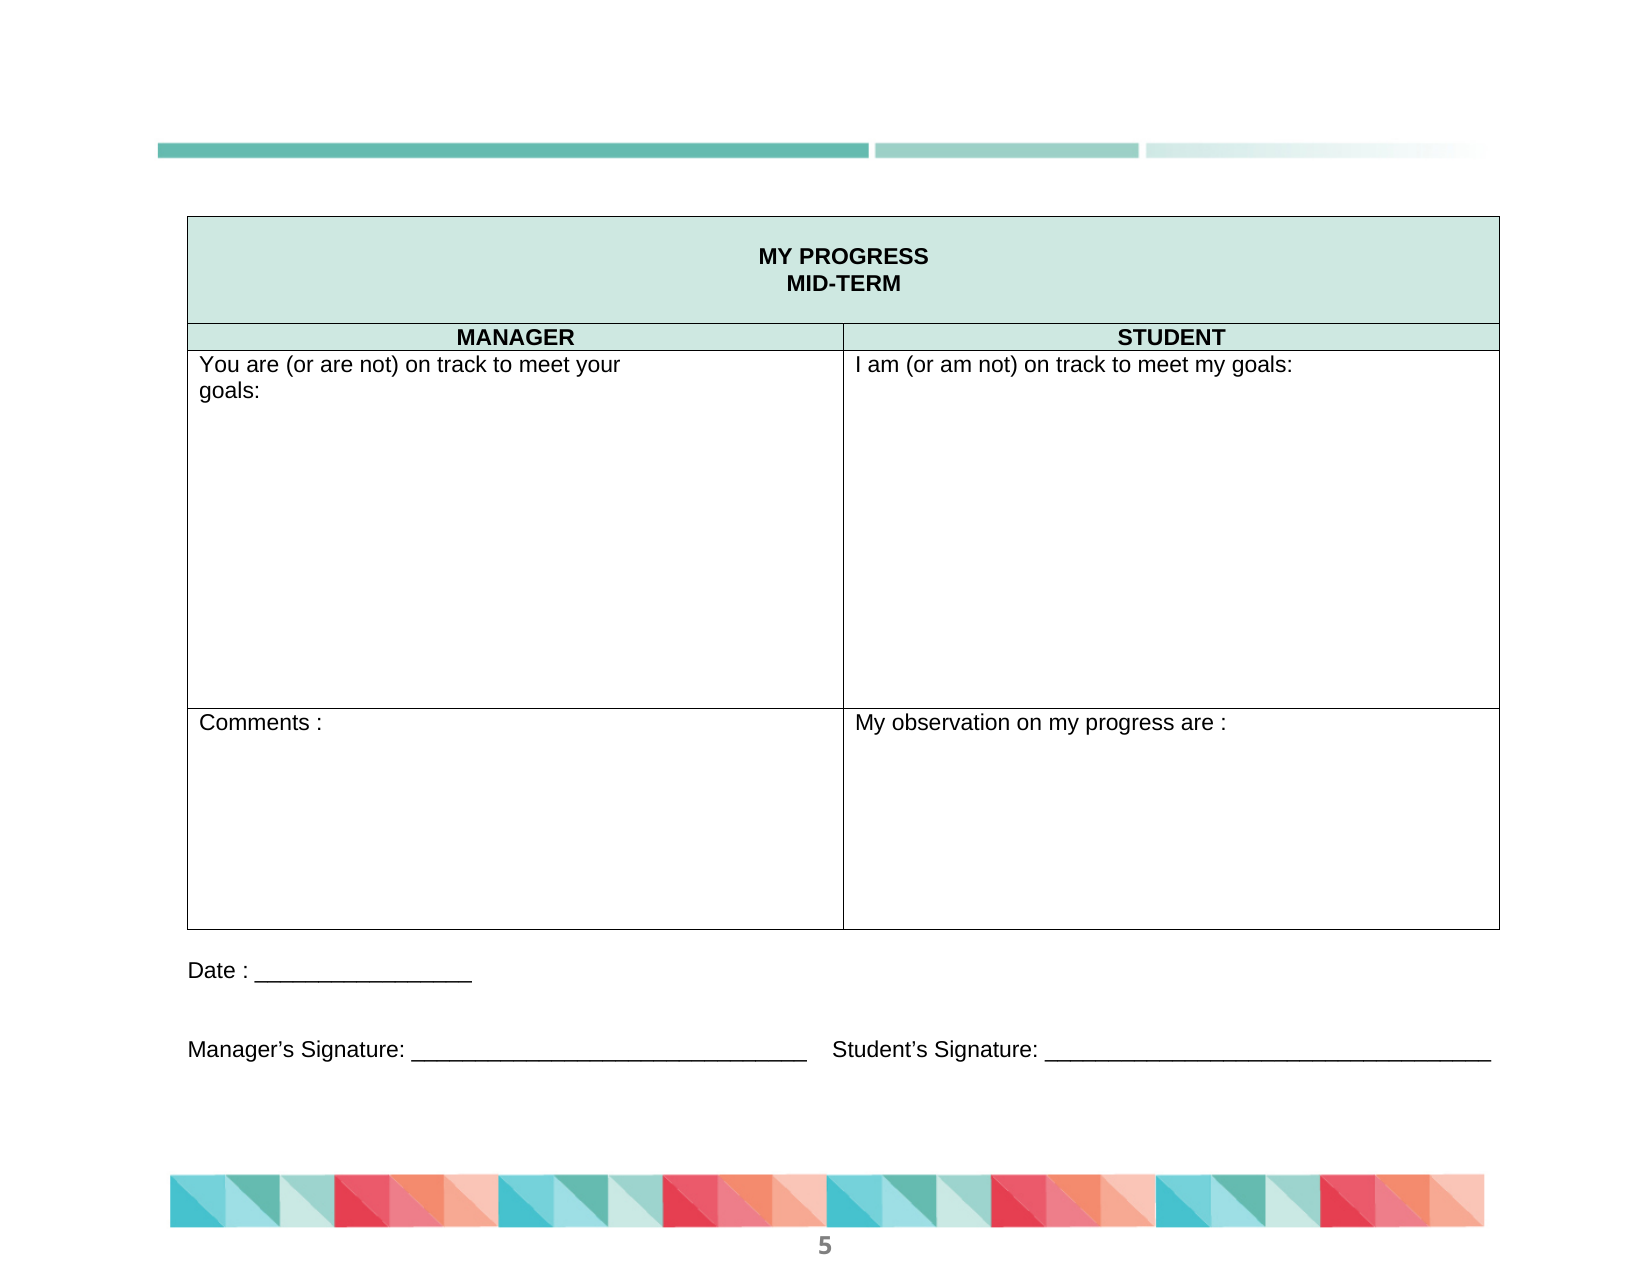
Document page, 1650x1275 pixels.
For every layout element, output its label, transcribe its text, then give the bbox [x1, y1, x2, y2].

text Date : _________________ [187, 957, 1500, 983]
text Manager’s Signature: _______________________________ Student’s Signature: ___________________________________ [187, 1036, 1500, 1062]
table_cell STUDENT [844, 324, 1499, 350]
picture [69, 131, 1582, 172]
table_cell My observation on my progress are : [844, 709, 1499, 929]
table_header MY PROGRESS MID-TERM [188, 217, 1499, 322]
table_cell Comments : [188, 709, 843, 929]
table_cell You are (or are not) on track to meet your goals: [188, 351, 843, 708]
table_cell I am (or am not) on track to meet my goals: [844, 351, 1499, 708]
picture [83, 1171, 1567, 1230]
table_cell MANAGER [188, 324, 843, 350]
